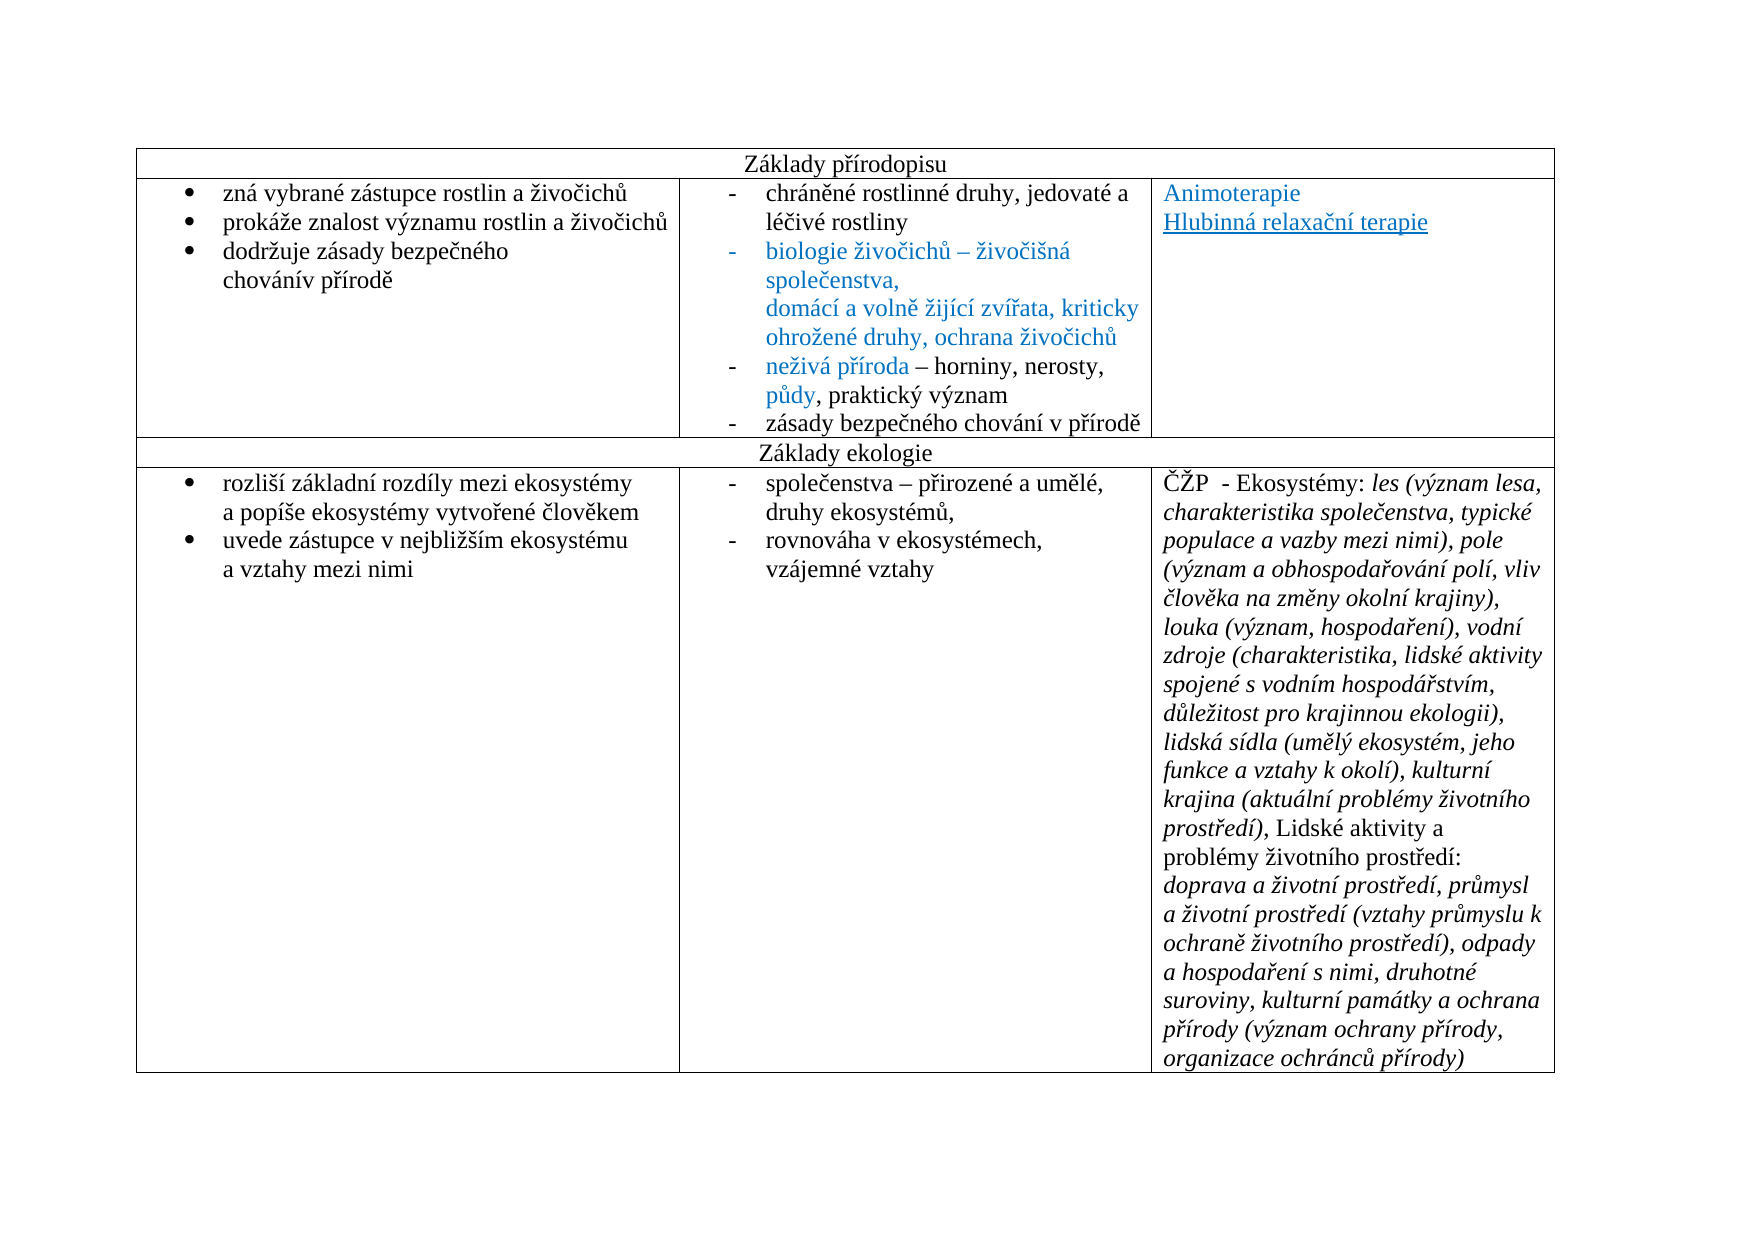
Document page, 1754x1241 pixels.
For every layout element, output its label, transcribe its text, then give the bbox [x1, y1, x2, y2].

table_cell Animoterapie Hlubinná relaxační terapie [1152, 179, 1554, 437]
table_cell zná vybrané zástupce rostlin a živočichů prokáže znalost významu rostlin a živočichů dodržuje zásady bezpečného chovánív přírodě [137, 179, 679, 437]
table_cell Základy ekologie [137, 438, 1554, 467]
table_cell společenstva – přirozené a umělé, druhy ekosystémů, rovnováha v ekosystémech, vzájemné vztahy [680, 468, 1151, 1072]
table_cell rozliší základní rozdíly mezi ekosystémy a popíše ekosystémy vytvořené člověkem uvede zástupce v nejbližším ekosystému a vztahy mezi nimi [137, 468, 679, 1072]
table_cell chráněné rostlinné druhy, jedovaté a léčivé rostliny biologie živočichů – živočišná společenstva, domácí a volně žijící zvířata, kriticky ohrožené druhy, ochrana živočichů neživá příroda – horniny, nerosty, půdy, praktický význam zásady bezpečného chování v přírodě [680, 179, 1151, 437]
table_cell ČŽP - Ekosystémy: les (význam lesa, charakteristika společenstva, typické populace a vazby mezi nimi), pole (význam a obhospodařování polí, vliv člověka na změny okolní krajiny), louka (význam, hospodaření), vodní zdroje (charakteristika, lidské aktivity spojené s vodním hospodářstvím, důležitost pro krajinnou ekologii), lidská sídla (umělý ekosystém, jeho funkce a vztahy k okolí), kulturní krajina (aktuální problémy životního prostředí), Lidské aktivity a problémy životního prostředí: doprava a životní prostředí, průmysl a životní prostředí (vztahy průmyslu k ochraně životního prostředí), odpady a hospodaření s nimi, druhotné suroviny, kulturní památky a ochrana přírody (význam ochrany přírody, organizace ochránců přírody) [1152, 468, 1554, 1072]
table_cell Základy přírodopisu [137, 149, 1554, 177]
